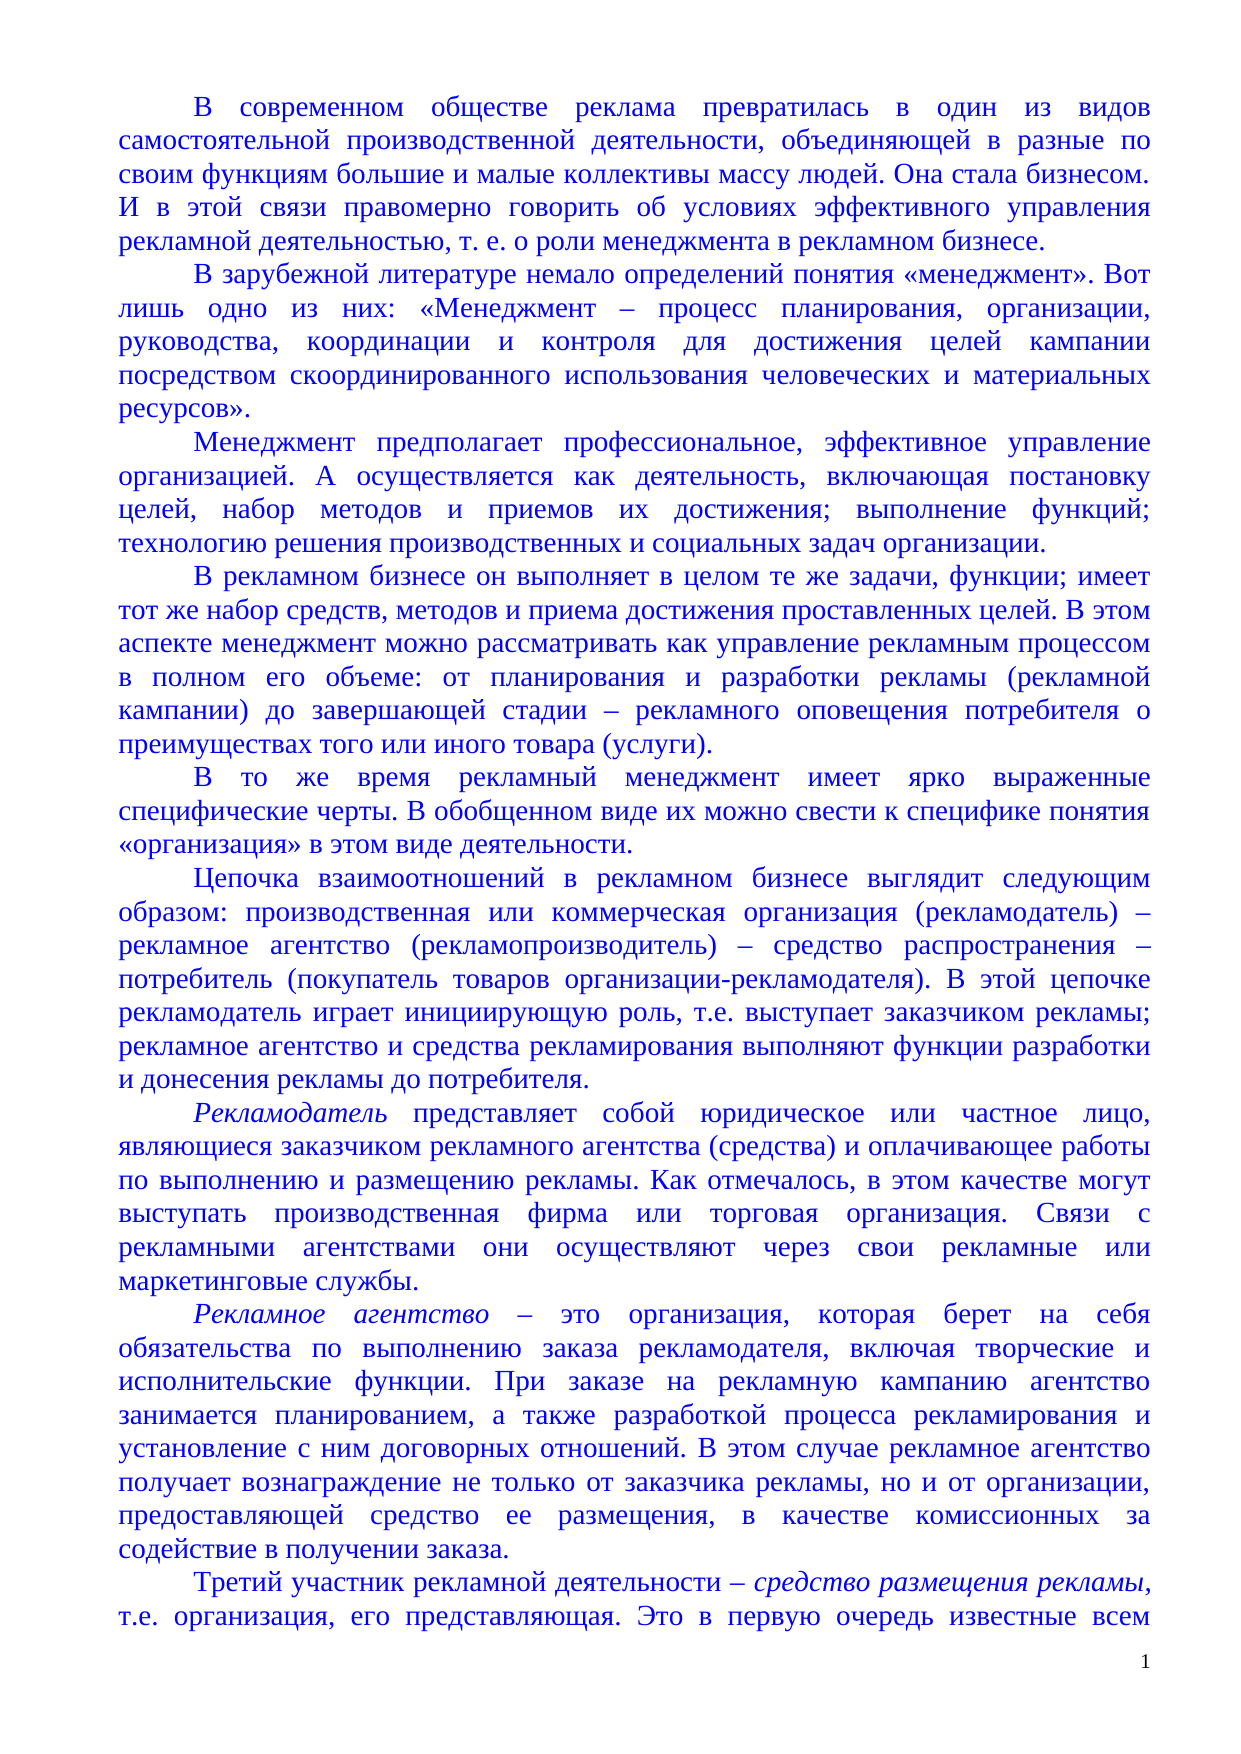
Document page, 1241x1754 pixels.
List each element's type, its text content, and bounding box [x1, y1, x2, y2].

text В рекламном бизнесе он выполняет в целом те же задачи, функции; имеет тот же набор средств, методов и приема достижения проставленных целей. В этом аспекте менеджмент можно рассматривать как управление рекламным процессом в полном его объеме: от планирования и разработки рекламы (рекламной кампании) до завершающей стадии – рекламного оповещения потребителя о преимуществах того или иного товара (услуги). [118, 558, 1152, 759]
text В современном обществе реклама превратилась в один из видов самостоятельной производственной деятельности, объединяющей в разные по своим функциям большие и малые коллективы массу людей. Она стала бизнесом. И в этой связи правомерно говорить об условиях эффективного управления рекламной деятельностью, т. е. о роли менеджмента в рекламном бизнесе. [118, 89, 1152, 256]
text Менеджмент предполагает профессиональное, эффективное управление организацией. А осуществляется как деятельность, включающая постановку целей, набор методов и приемов их достижения; выполнение функций; технологию решения производственных и социальных задач организации. [118, 424, 1152, 558]
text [118, 1564, 1152, 1632]
text Рекламодатель представляет собой юридическое или частное лицо, являющиеся заказчиком рекламного агентства (средства) и оплачивающее работы по выполнению и размещению рекламы. Как отмечалось, в этом качестве могут выступать производственная фирма или торговая организация. Связи с рекламными агентствами они осуществляют через свои рекламные или маркетинговые службы. [118, 1095, 1152, 1296]
text В зарубежной литературе немало определений понятия «менеджмент». Вот лишь одно из них: «Менеджмент – процесс планирования, организации, руководства, координации и контроля для достижения целей кампании посредством скоординированного использования человеческих и материальных ресурсов». [118, 256, 1152, 424]
text Цепочка взаимоотношений в рекламном бизнесе выглядит следующим образом: производственная или коммерческая организация (рекламодатель) – рекламное агентство (рекламопроизводитель) – средство распространения – потребитель (покупатель товаров организации-рекламодателя). В этой цепочке рекламодатель играет инициирующую роль, т.е. выступает заказчиком рекламы; рекламное агентство и средства рекламирования выполняют функции разработки и донесения рекламы до потребителя. [118, 860, 1152, 1095]
text В то же время рекламный менеджмент имеет ярко выраженные специфические черты. В обобщенном виде их можно свести к специфике понятия «организация» в этом виде деятельности. [118, 759, 1152, 860]
text Рекламное агентство – это организация, которая берет на себя обязательства по выполнению заказа рекламодателя, включая творческие и исполнительские функции. При заказе на рекламную кампанию агентство занимается планированием, а также разработкой процесса рекламирования и установление с ним договорных отношений. В этом случае рекламное агентство получает вознаграждение не только от заказчика рекламы, но и от организации, предоставляющей средство ее размещения, в качестве комиссионных за содействие в получении заказа. [118, 1296, 1152, 1564]
